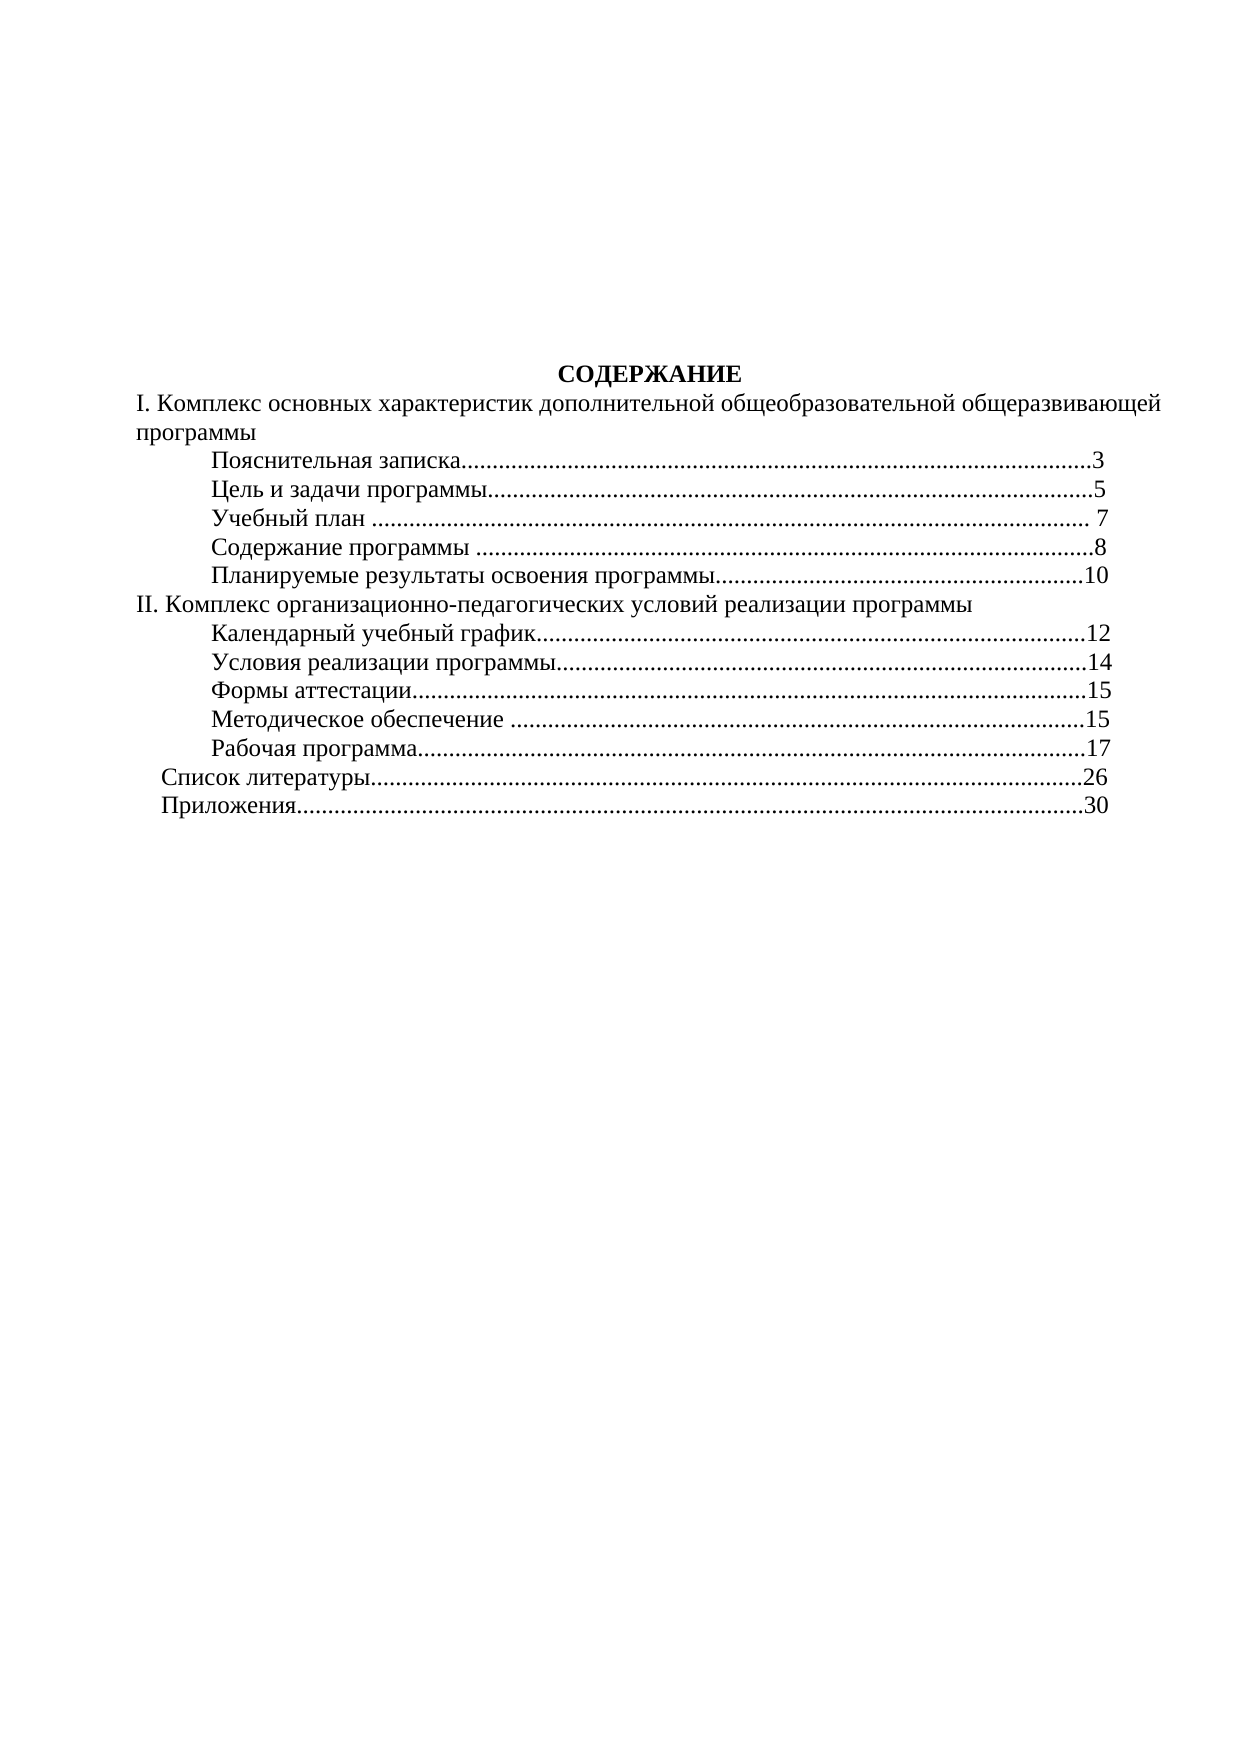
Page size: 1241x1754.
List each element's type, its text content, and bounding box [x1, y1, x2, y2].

text Календарный учебный график........................................................................................12 [136, 618, 1163, 647]
text Формы аттестации............................................................................................................15 [136, 675, 1163, 704]
text Пояснительная записка.....................................................................................................3 [136, 445, 1163, 474]
text Планируемые результаты освоения программы...........................................................10 [136, 560, 1163, 589]
text Условия реализации программы.....................................................................................14 [136, 647, 1163, 675]
text СОДЕРЖАНИЕ [136, 359, 1163, 388]
text Учебный план ................................................................................................................... 7 [136, 503, 1163, 532]
text Приложения..............................................................................................................................30 [136, 790, 1163, 819]
text Содержание программы ...................................................................................................8 [136, 532, 1163, 560]
text Методическое обеспечение ............................................................................................15 [136, 704, 1163, 733]
text II. Комплекс организационно-педагогических условий реализации программы [136, 589, 1163, 618]
text I. Комплекс основных характеристик дополнительной общеобразовательной общеразвивающей программы [136, 388, 1163, 445]
text Список литературы..................................................................................................................26 [136, 762, 1163, 790]
text Цель и задачи программы.................................................................................................5 [136, 474, 1163, 503]
text Рабочая программа...........................................................................................................17 [136, 733, 1163, 762]
